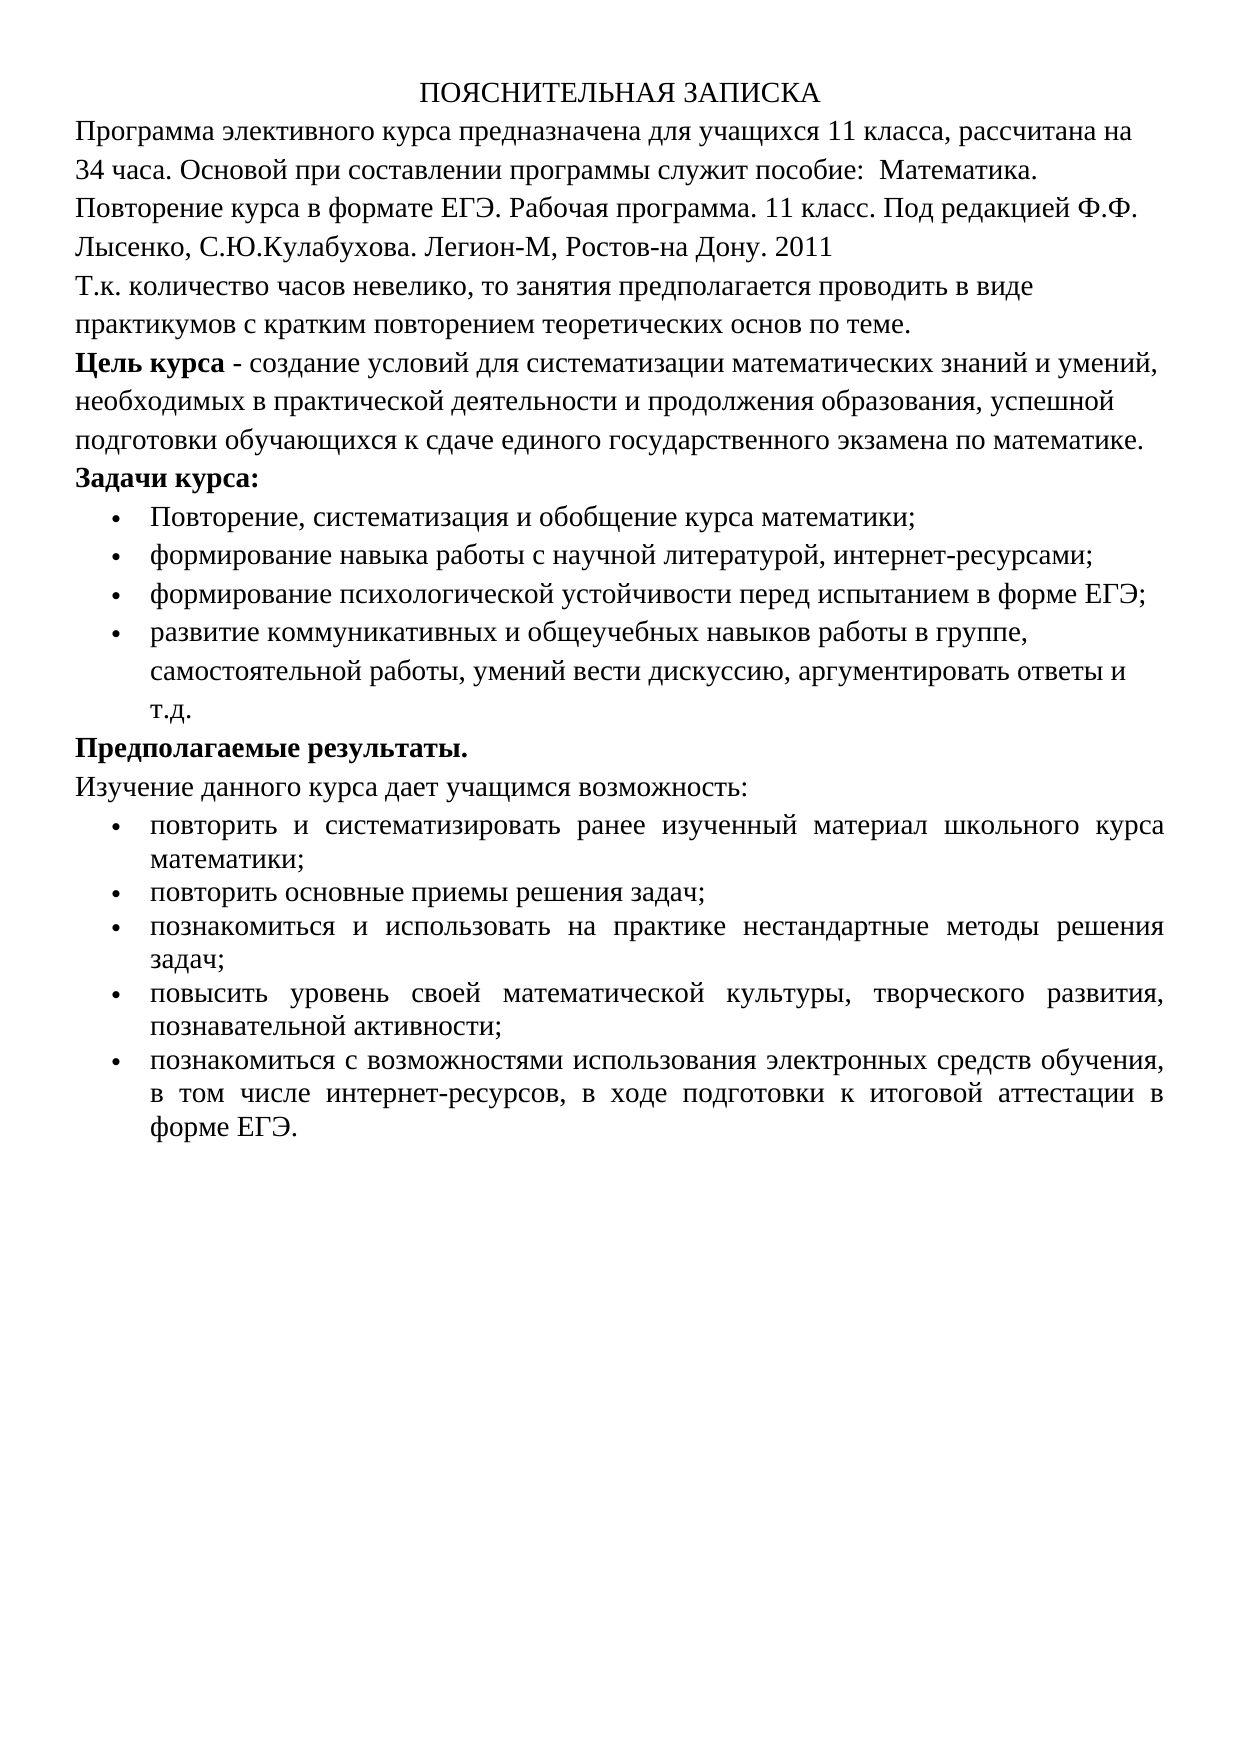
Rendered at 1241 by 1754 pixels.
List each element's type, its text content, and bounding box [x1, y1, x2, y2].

list повторить основные приемы решения задач; [112, 874, 1165, 908]
list повысить уровень своей математической культуры, творческого развития, познавательной активности; [112, 975, 1165, 1042]
text ПОЯСНИТЕЛЬНАЯ ЗАПИСКА [75, 75, 1165, 108]
list познакомиться и использовать на практике нестандартные методы решения задач; [112, 908, 1165, 975]
text Предполагаемые результаты. [75, 730, 1165, 764]
text Цель курса - создание условий для систематизации математических знаний и умений, необходимых в практической деятельности и продолжения образования, успешной подготовки обучающихся к сдаче единого государственного экзамена по математике. [75, 345, 1165, 455]
list познакомиться с возможностями использования электронных средств обучения, в том числе интернет-ресурсов, в ходе подготовки к итоговой аттестации в форме ЕГЭ. [112, 1042, 1165, 1143]
list повторить и систематизировать ранее изученный материал школьного курса математики; [112, 807, 1165, 874]
text Т.к. количество часов невелико, то занятия предполагается проводить в виде практикумов с кратким повторением теоретических основ по теме. [75, 268, 1165, 340]
text Задачи курса: [75, 460, 1165, 494]
text Программа элективного курса предназначена для учащихся 11 класса, рассчитана на 34 часа. Основой при составлении программы служит пособие: Математика. Повторение курса в формате ЕГЭ. Рабочая программа. 11 класс. Под редакцией Ф.Ф. Лысенко, С.Ю.Кулабухова. Легион-М, Ростов-на Дону. 2011 [75, 113, 1165, 263]
list развитие коммуникативных и общеучебных навыков работы в группе, самостоятельной работы, умений вести дискуссию, аргументировать ответы и т.д. [112, 614, 1165, 725]
text Изучение данного курса дает учащимся возможность: [75, 769, 1165, 802]
list формирование навыка работы с научной литературой, интернет-ресурсами; [112, 537, 1165, 571]
list Повторение, систематизация и обобщение курса математики; [112, 499, 1165, 532]
list формирование психологической устойчивости перед испытанием в форме ЕГЭ; [112, 576, 1165, 609]
